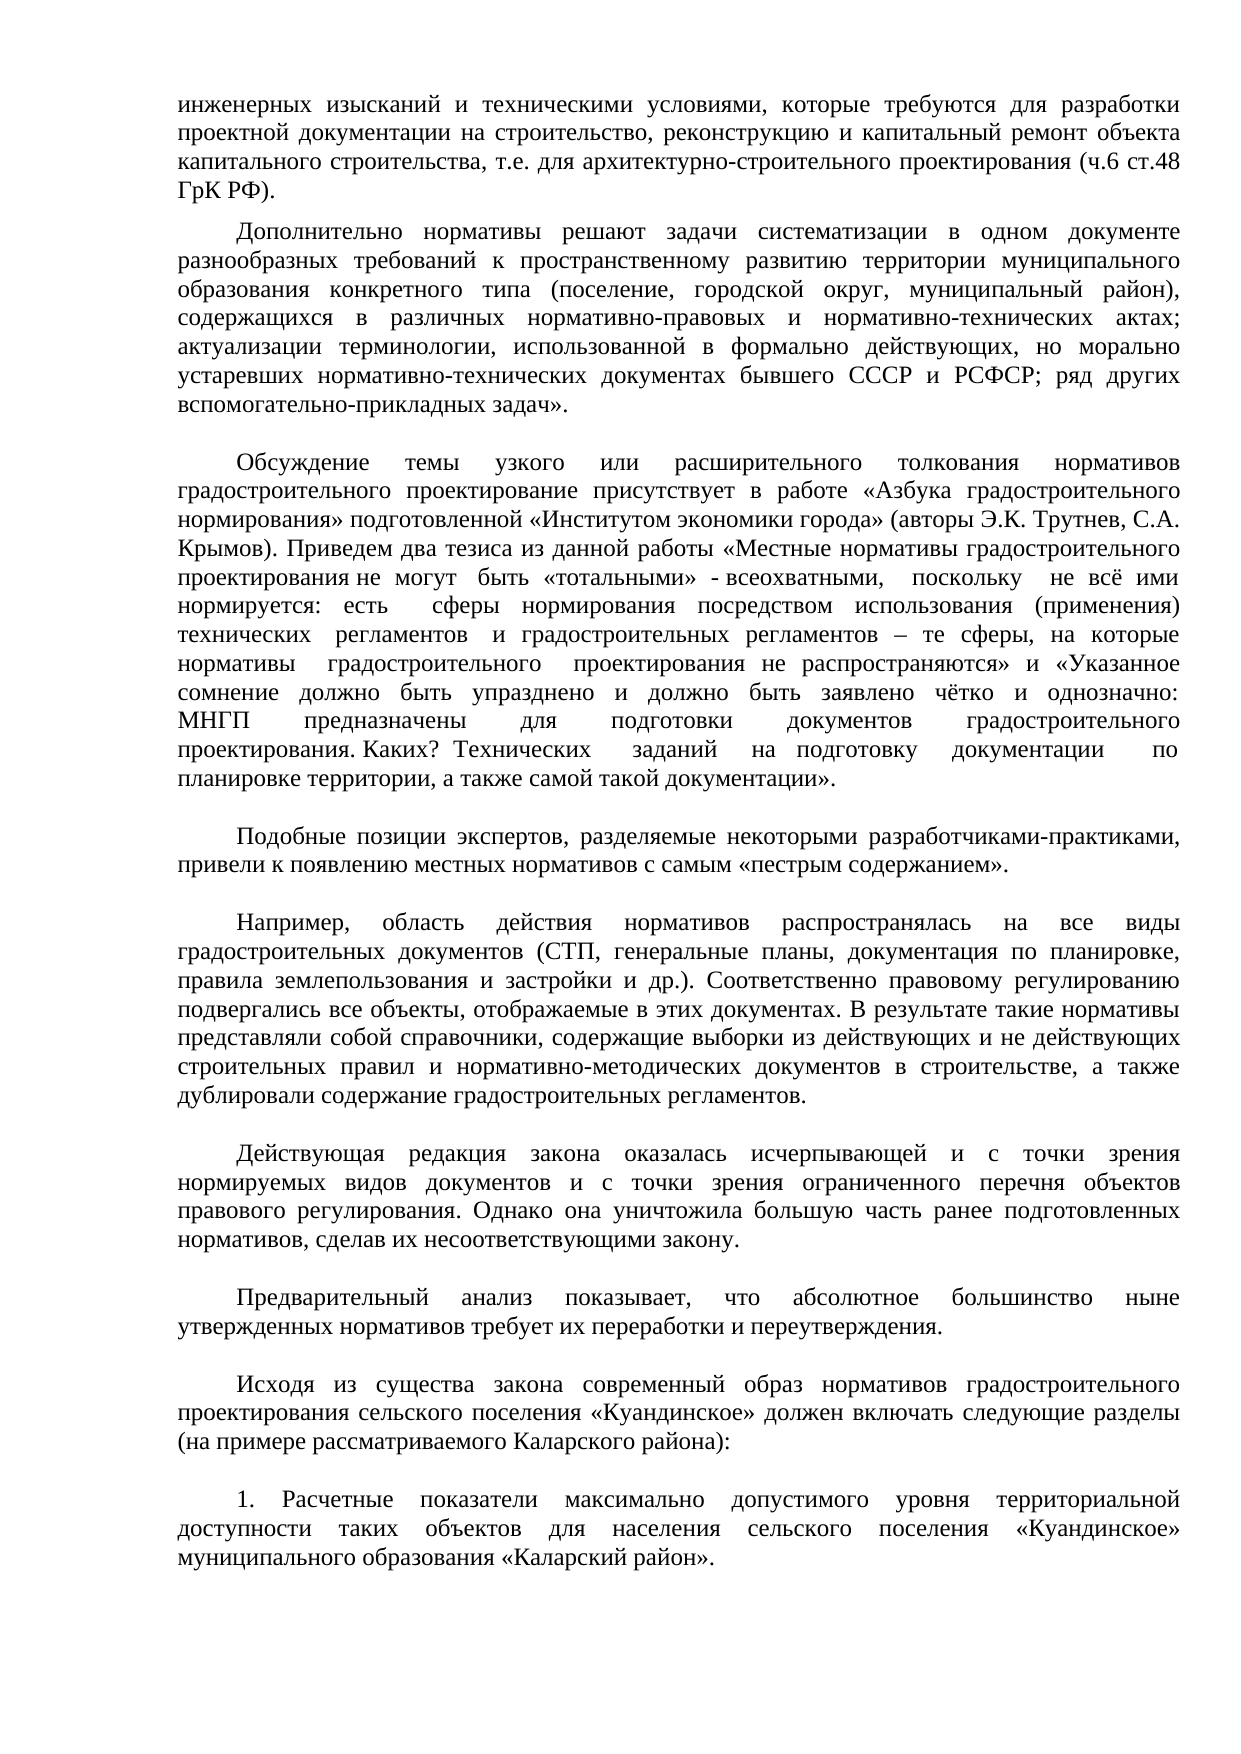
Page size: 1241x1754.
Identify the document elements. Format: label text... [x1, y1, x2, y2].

text Предварительный анализ показывает, что абсолютное большинство ныне утвержденных нормативов требует их переработки и переутверждения. [177, 1282, 1181, 1339]
text Обсуждение темы узкого или расширительного толкования нормативов градостроительного проектирование присутствует в работе «Азбука градостроительного нормирования» подготовленной «Институтом экономики города» (авторы Э.К. Трутнев, С.А. Крымов). Приведем два тезиса из данной работы «Местные нормативы градостроительного проектирования не могут быть «тотальными» - всеохватными, поскольку не всё ими нормируется: есть сферы нормирования посредством использования (применения) технических регламентов и градостроительных регламентов – те сферы, на которые нормативы градостроительного проектирования не распространяются» и «Указанное сомнение должно быть упразднено и должно быть заявлено чётко и однозначно: МНГП предназначены для подготовки документов градостроительного проектирования. Каких? Технических заданий на подготовку документации по планировке территории, а также самой такой документации». [177, 447, 1181, 792]
text Например, область действия нормативов распространялась на все виды градостроительных документов (СТП, генеральные планы, документация по планировке, правила землепользования и застройки и др.). Соответственно правовому регулированию подвергались все объекты, отображаемые в этих документах. В результате такие нормативы представляли собой справочники, содержащие выборки из действующих и не действующих строительных правил и нормативно-методических документов в строительстве, а также дублировали содержание градостроительных регламентов. [177, 907, 1181, 1109]
text Дополнительно нормативы решают задачи систематизации в одном документе разнообразных требований к пространственному развитию территории муниципального образования конкретного типа (поселение, городской округ, муниципальный район), содержащихся в различных нормативно-правовых и нормативно-технических актах; актуализации терминологии, использованной в формально действующих, но морально устаревших нормативно-технических документах бывшего СССР и РСФСР; ряд других вспомогательно-прикладных задач». [177, 216, 1181, 417]
text 1. Расчетные показатели максимально допустимого уровня территориальной доступности таких объектов для населения сельского поселения «Куандинское» муниципального образования «Каларский район». [177, 1484, 1181, 1570]
text Исходя из существа закона современный образ нормативов градостроительного проектирования сельского поселения «Куандинское» должен включать следующие разделы (на примере рассматриваемого Каларского района): [177, 1369, 1181, 1455]
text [177, 89, 1181, 204]
text Действующая редакция закона оказалась исчерпывающей и с точки зрения нормируемых видов документов и с точки зрения ограниченного перечня объектов правового регулирования. Однако она уничтожила большую часть ранее подготовленных нормативов, сделав их несоответствующими закону. [177, 1138, 1181, 1253]
text Подобные позиции экспертов, разделяемые некоторыми разработчиками-практиками, привели к появлению местных нормативов с самым «пестрым содержанием». [177, 821, 1181, 878]
